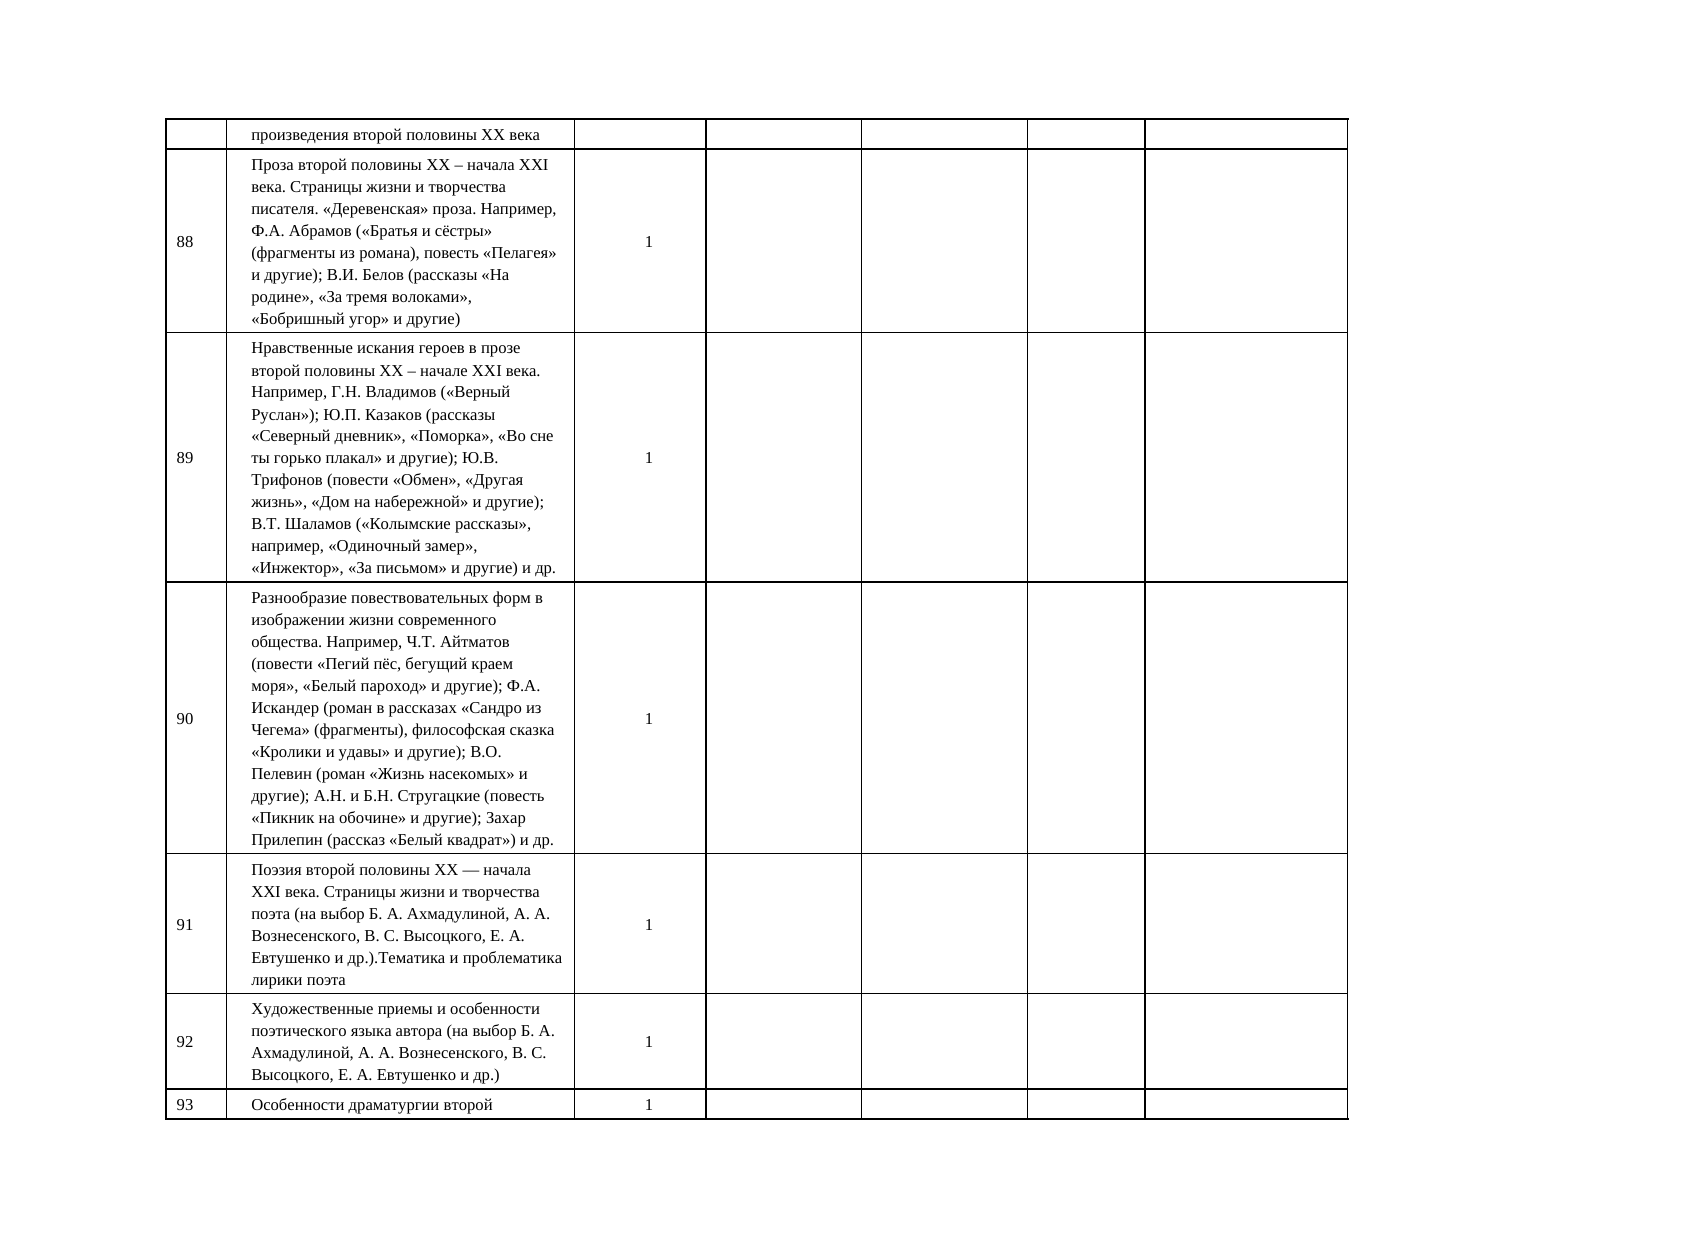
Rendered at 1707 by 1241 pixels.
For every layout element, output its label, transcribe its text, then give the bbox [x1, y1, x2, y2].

table_cell [1028, 583, 1144, 853]
table_cell [862, 1090, 1027, 1118]
table_cell [707, 854, 861, 992]
table_cell [707, 120, 861, 148]
table_cell 1 [575, 1090, 705, 1118]
table_cell [862, 333, 1027, 581]
table_cell [1028, 120, 1144, 148]
table_cell [1146, 120, 1347, 148]
table_cell [1028, 854, 1144, 992]
table_cell 1 [575, 583, 705, 853]
table_cell 1 [575, 994, 705, 1088]
table_cell Художественные приемы и особенности поэтического языка автора (на выбор Б. А. Ахмадулиной, А. А. Вознесенского, В. С. Высоцкого, Е. А. Евтушенко и др.) [227, 994, 574, 1088]
table_cell [707, 994, 861, 1088]
table_cell 1 [575, 150, 705, 332]
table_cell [227, 1090, 574, 1118]
table_cell [1028, 1090, 1144, 1118]
table_cell [1028, 994, 1144, 1088]
table_cell 1 [575, 333, 705, 581]
table_cell 88 [167, 150, 226, 332]
table_cell 1 [575, 854, 705, 992]
table_cell [1028, 333, 1144, 581]
table_cell 89 [167, 333, 226, 581]
table_cell [862, 150, 1027, 332]
table_cell 90 [167, 583, 226, 853]
table_cell [1146, 583, 1347, 853]
table_cell [1146, 1090, 1347, 1118]
table_cell [707, 333, 861, 581]
table_cell 91 [167, 854, 226, 992]
table_cell [862, 994, 1027, 1088]
table_cell [862, 854, 1027, 992]
table_cell 1 [575, 120, 705, 148]
table_cell Нравственные искания героев в прозе второй половины ХХ – начале ХХI века. Например, Г.Н. Владимов («Верный Руслан»); Ю.П. Казаков (рассказы «Северный дневник», «Поморка», «Во сне ты горько плакал» и другие); Ю.В. Трифонов (повести «Обмен», «Другая жизнь», «Дом на набережной» и другие); В.Т. Шаламов («Колымские рассказы», например, «Одиночный замер», «Инжектор», «За письмом» и другие) и др. [227, 333, 574, 581]
table_cell [707, 583, 861, 853]
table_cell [227, 120, 574, 148]
table_cell Разнообразие повествовательных форм в изображении жизни современного общества. Например, Ч.Т. Айтматов (повести «Пегий пёс, бегущий краем моря», «Белый пароход» и другие); Ф.А. Искандер (роман в рассказах «Сандро из Чегема» (фрагменты), философская сказка «Кролики и удавы» и другие); В.О. Пелевин (роман «Жизнь насекомых» и другие); А.Н. и Б.Н. Стругацкие (повесть «Пикник на обочине» и другие); Захар Прилепин (рассказ «Белый квадрат») и др. [227, 583, 574, 853]
table_cell 92 [167, 994, 226, 1088]
table_cell [862, 120, 1027, 148]
table_cell [1146, 150, 1347, 332]
table_cell 87 [167, 120, 226, 148]
table_cell Поэзия второй половины XX — начала XXI века. Страницы жизни и творчества поэта (на выбор Б. А. Ахмадулиной, А. А. Вознесенского, В. С. Высоцкого, Е. А. Евтушенко и др.).Тематика и проблематика лирики поэта [227, 854, 574, 992]
table_cell Проза второй половины XX – начала XXI века. Страницы жизни и творчества писателя. «Деревенская» проза. Например, Ф.А. Абрамов («Братья и сёстры» (фрагменты из романа), повесть «Пелагея» и другие); В.И. Белов (рассказы «На родине», «За тремя волоками», «Бобришный угор» и другие) [227, 150, 574, 332]
table_cell [1146, 333, 1347, 581]
table_cell [862, 583, 1027, 853]
table_cell [1146, 994, 1347, 1088]
table_cell [707, 1090, 861, 1118]
table_cell [1146, 854, 1347, 992]
table_cell 93 [167, 1090, 226, 1118]
table_cell [707, 150, 861, 332]
table_cell [1028, 150, 1144, 332]
